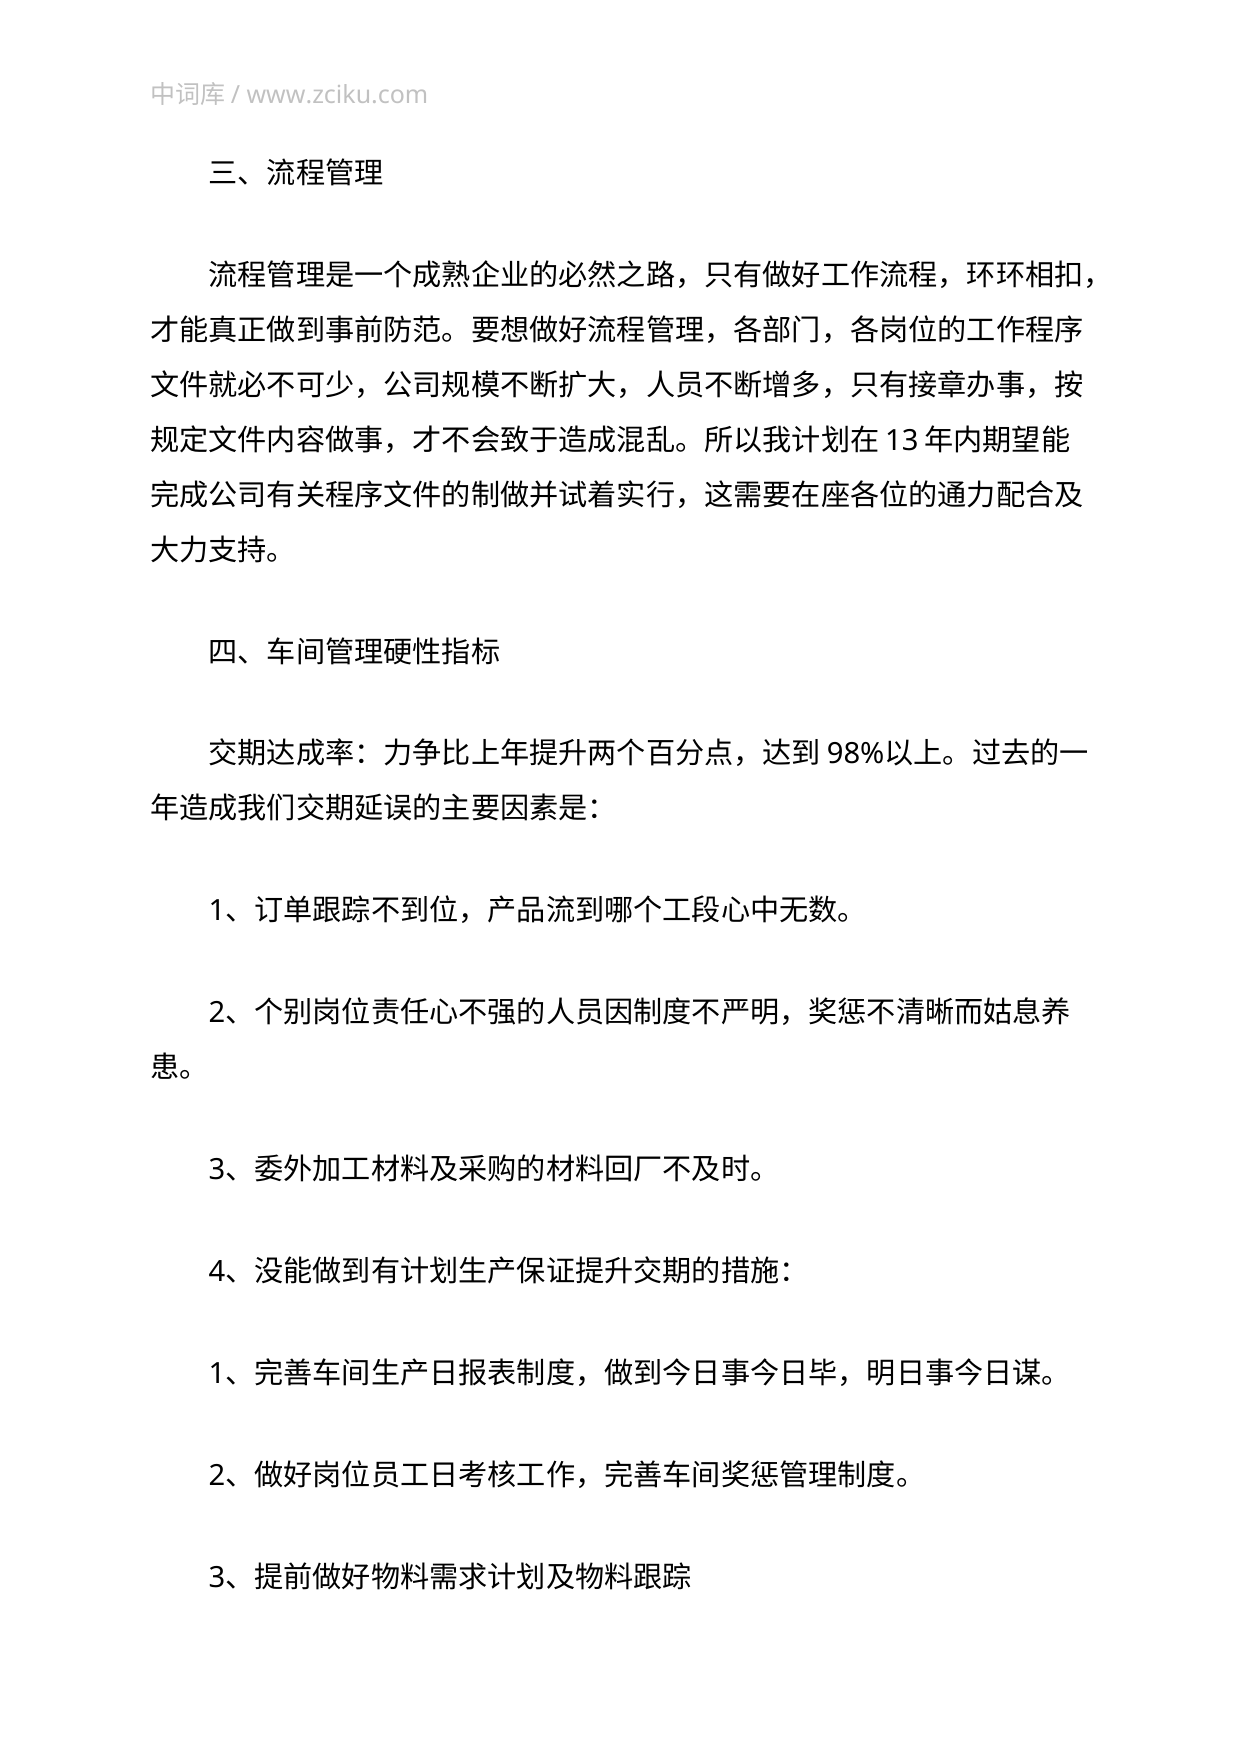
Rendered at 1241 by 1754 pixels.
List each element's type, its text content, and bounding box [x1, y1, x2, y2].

text 3、委外加工材料及采购的材料回厂不及时。 [150, 1145, 1090, 1188]
text 四、车间管理硬性指标 [150, 628, 1090, 670]
text 2、个别岗位责任心不强的人员因制度不严明，奖惩不清晰而姑息养患。 [150, 989, 1090, 1086]
text 流程管理是一个成熟企业的必然之路，只有做好工作流程，环环相扣，才能真正做到事前防范。要想做好流程管理，各部门，各岗位的工作程序文件就必不可少，公司规模不断扩大，人员不断增多，只有接章办事，按规定文件内容做事，才不会致于造成混乱。所以我计划在13年内期望能完成公司有关程序文件的制做并试着实行，这需要在座各位的通力配合及大力支持。 [150, 252, 1090, 569]
text 1、订单跟踪不到位，产品流到哪个工段心中无数。 [150, 887, 1090, 929]
text 2、做好岗位员工日考核工作，完善车间奖惩管理制度。 [150, 1451, 1090, 1494]
text 3、提前做好物料需求计划及物料跟踪 [150, 1553, 1090, 1596]
text 1、完善车间生产日报表制度，做到今日事今日毕，明日事今日谋。 [150, 1349, 1090, 1392]
text 交期达成率：力争比上年提升两个百分点，达到98%以上。过去的一年造成我们交期延误的主要因素是： [150, 730, 1090, 827]
text 三、流程管理 [150, 150, 1090, 192]
text 4、没能做到有计划生产保证提升交期的措施： [150, 1247, 1090, 1290]
